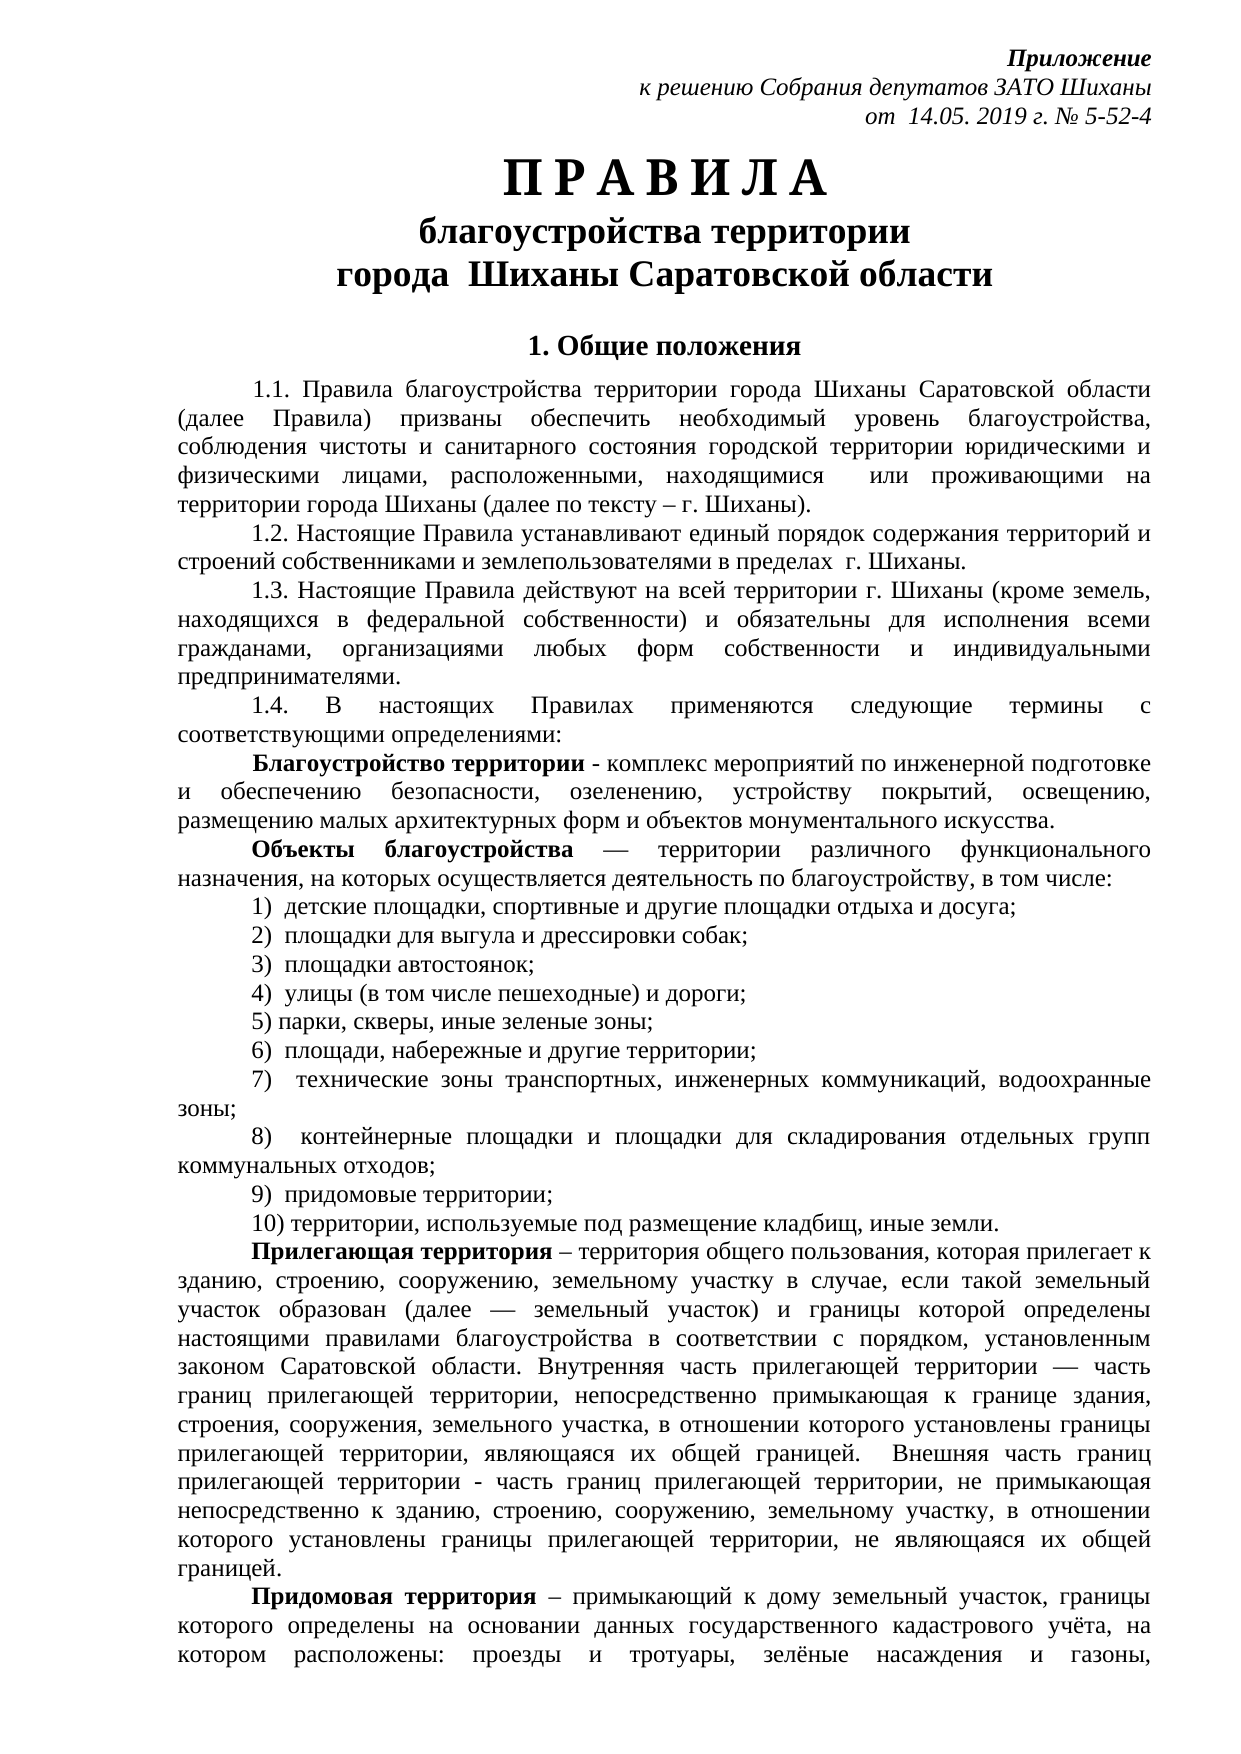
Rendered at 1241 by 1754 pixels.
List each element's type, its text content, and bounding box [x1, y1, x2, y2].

text города Шиханы Саратовской области [177, 251, 1152, 294]
text 10) территории, используемые под размещение кладбищ, иные земли. [177, 1208, 1152, 1236]
text 1.1. Правила благоустройства территории города Шиханы Саратовской области (далее Правила) призваны обеспечить необходимый уровень благоустройства, соблюдения чистоты и санитарного состояния городской территории юридическими и физическими лицами, расположенными, находящимися или проживающими на территории города Шиханы (далее по тексту – г. Шиханы). [177, 374, 1152, 518]
text 2) площадки для выгула и дрессировки собак; [177, 920, 1152, 949]
text благоустройства территории [177, 208, 1152, 251]
text Благоустройство территории - комплекс мероприятий по инженерной подготовке и обеспечению безопасности, озеленению, устройству покрытий, освещению, размещению малых архитектурных форм и объектов монументального искусства. [177, 748, 1152, 834]
text 3) площадки автостоянок; [177, 949, 1152, 978]
subtitle П Р А В И Л А [177, 151, 1152, 208]
text 6) площади, набережные и другие территории; [177, 1035, 1152, 1064]
text 9) придомовые территории; [177, 1179, 1152, 1208]
text 7) технические зоны транспортных, инженерных коммуникаций, водоохранные зоны; [177, 1064, 1152, 1121]
text 1.4. В настоящих Правилах применяются следующие термины с соответствующими определениями: [177, 690, 1152, 748]
text Объекты благоустройства — территории различного функционального назначения, на которых осуществляется деятельность по благоустройству, в том числе: [177, 834, 1152, 891]
text к решению Собрания депутатов ЗАТО Шиханы [177, 72, 1152, 101]
text 1.3. Настоящие Правила действуют на всей территории г. Шиханы (кроме земель, находящихся в федеральной собственности) и обязательны для исполнения всеми гражданами, организациями любых форм собственности и индивидуальными предпринимателями. [177, 575, 1152, 690]
text от 14.05. 2019 г. № 5-52-4 [177, 101, 1152, 130]
text 1.2. Настоящие Правила устанавливают единый порядок содержания территорий и строений собственниками и землепользователями в пределах г. Шиханы. [177, 518, 1152, 575]
text 5) парки, скверы, иные зеленые зоны; [177, 1006, 1152, 1035]
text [177, 1581, 1152, 1668]
text 8) контейнерные площадки и площадки для складирования отдельных групп коммунальных отходов; [177, 1121, 1152, 1179]
text 1. Общие положения [177, 328, 1152, 361]
text Приложение [177, 43, 1152, 72]
text 1) детские площадки, спортивные и другие площадки отдыха и досуга; [177, 891, 1152, 920]
text Прилегающая территория – территория общего пользования, которая прилегает к зданию, строению, сооружению, земельному участку в случае, если такой земельный участок образован (далее — земельный участок) и границы которой определены настоящими правилами благоустройства в соответствии с порядком, установленным законом Саратовской области. Внутренняя часть прилегающей территории — часть границ прилегающей территории, непосредственно примыкающая к границе здания, строения, сооружения, земельного участка, в отношении которого установлены границы прилегающей территории, являющаяся их общей границей. Внешняя часть границ прилегающей территории - часть границ прилегающей территории, не примыкающая непосредственно к зданию, строению, сооружению, земельному участку, в отношении которого установлены границы прилегающей территории, не являющаяся их общей границей. [177, 1236, 1152, 1581]
text 4) улицы (в том числе пешеходные) и дороги; [177, 978, 1152, 1006]
